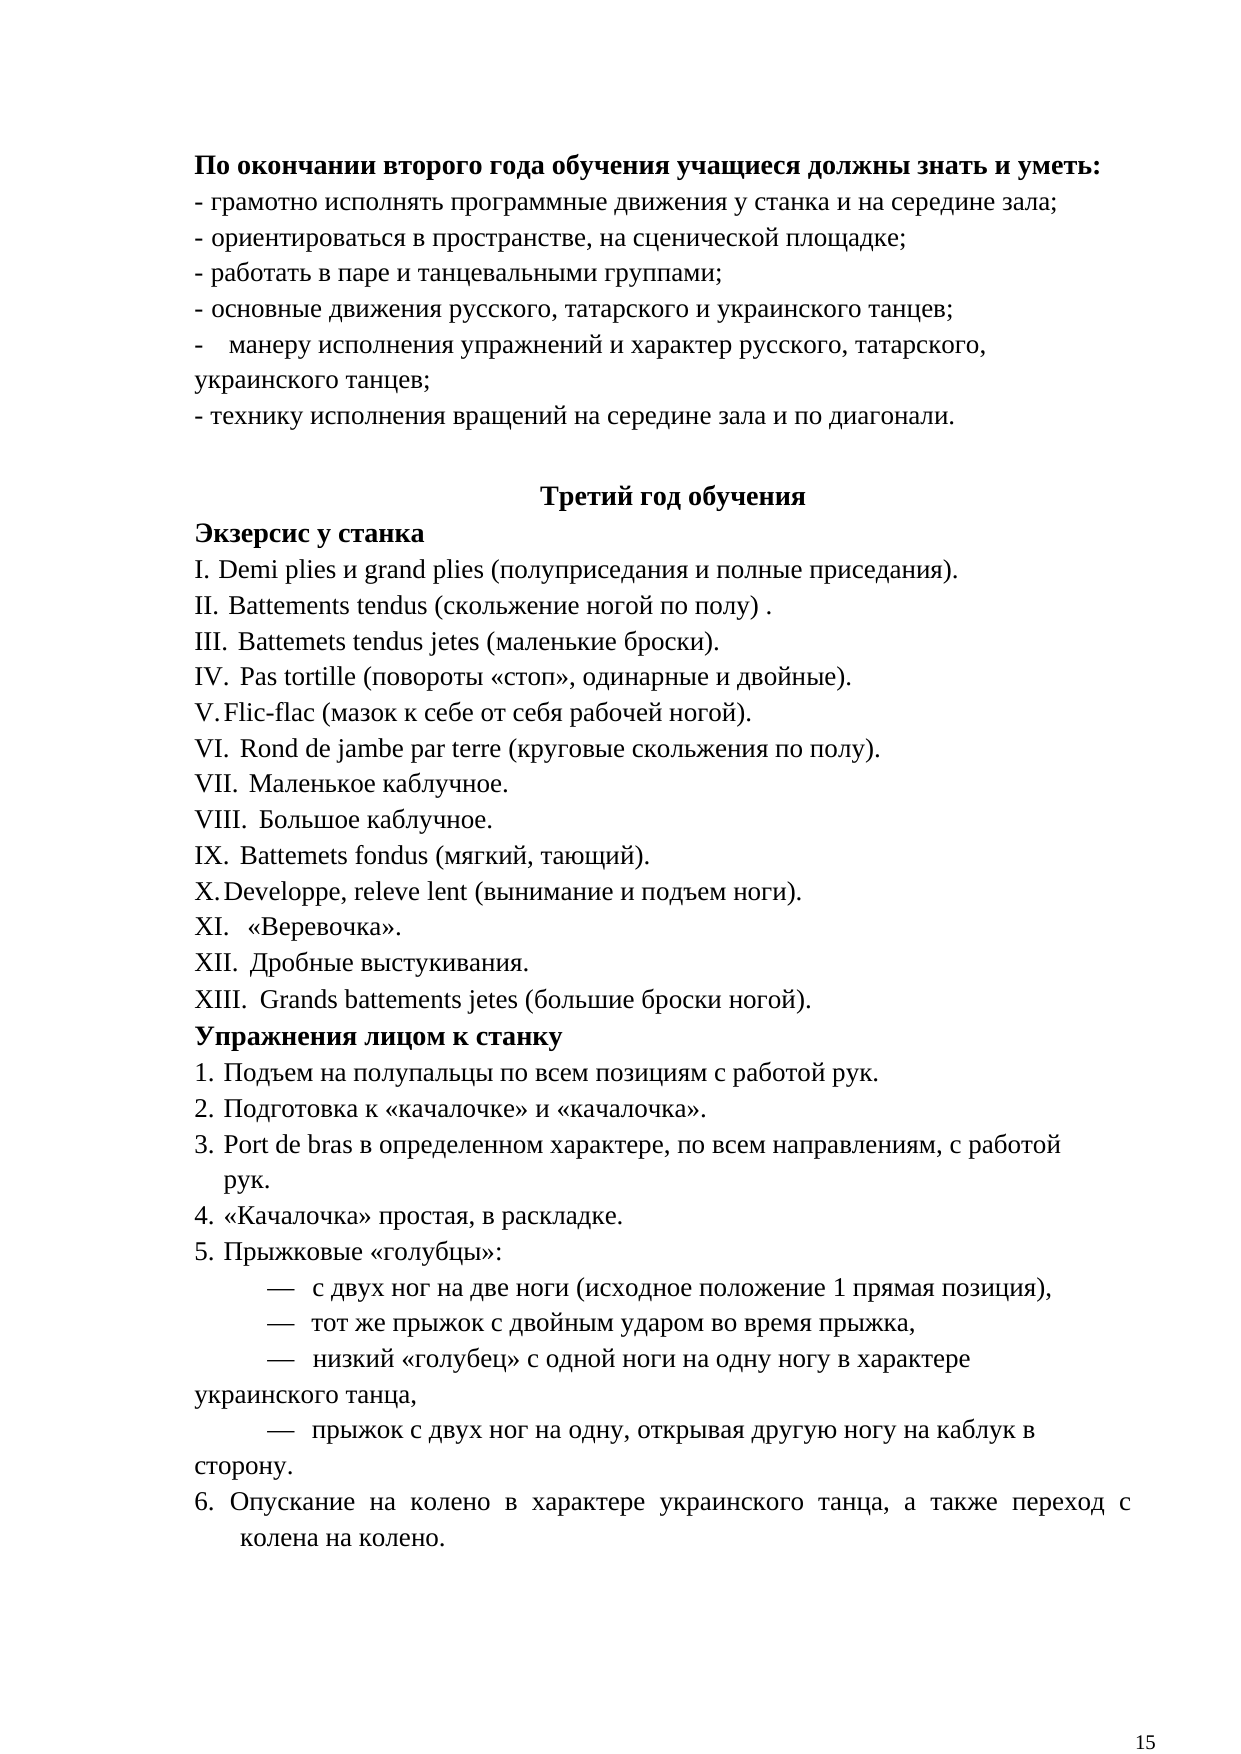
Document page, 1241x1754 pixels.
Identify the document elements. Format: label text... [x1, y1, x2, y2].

list Подъем на полупальцы по всем позициям с работой рук. [194, 1056, 1137, 1087]
list работать в паре и танцевальными группами; [194, 256, 1137, 287]
list Pas tortille (повороты «стоп», одинарные и двойные). [194, 660, 1137, 691]
list манеру исполнения упражнений и характер русского, татарского, украинского танцев; [194, 328, 1110, 395]
list Port de bras в определенном характере, по всем направлениям, с работой рук. [194, 1128, 1108, 1194]
list Demi plies и grand plies (полуприседания и полные приседания). [194, 553, 1137, 584]
list Опускание на колено в характере украинского танца, а также переход с колена на колено. [194, 1485, 1133, 1552]
list Battemets fondus (мягкий, тающий). [194, 839, 1137, 870]
list Прыжковые «голубцы»: [194, 1235, 1137, 1266]
text Третий год обучения [540, 479, 1137, 511]
list с двух ног на две ноги (исходное положение 1 прямая позиция), [194, 1271, 1137, 1302]
list тот же прыжок с двойным ударом во время прыжка, [194, 1306, 1137, 1337]
list Rond de jambe par terre (круговые скольжения по полу). [194, 732, 1137, 763]
list ориентироваться в пространстве, на сценической площадке; [194, 221, 1137, 252]
list «Качалочка» простая, в раскладке. [194, 1199, 1137, 1230]
list технику исполнения вращений на середине зала и по диагонали. [194, 399, 1137, 430]
list Дробные выстукивания. [194, 946, 1137, 977]
list Подготовка к «качалочке» и «качалочка». [194, 1092, 1137, 1123]
list Battements tendus (скольжение ногой по полу) . [194, 589, 1137, 620]
list основные движения русского, татарского и украинского танцев; [194, 292, 1137, 323]
list Большое каблучное. [194, 803, 1137, 834]
list прыжок с двух ног на одну, открывая другую ногу на каблук в сторону. [194, 1413, 1108, 1480]
list Маленькое каблучное. [194, 767, 1137, 799]
list Battemets tendus jetes (маленькие броски). [194, 624, 1137, 656]
list низкий «голубец» с одной ноги на одну ногу в характере украинского танца, [194, 1342, 1108, 1409]
text По окончании второго года обучения учащиеся должны знать и уметь: [194, 148, 1137, 180]
list Flic-flac (мазок к себе от себя рабочей ногой). [194, 696, 1137, 727]
list «Веревочка». [194, 910, 1137, 942]
list грамотно исполнять программные движения у станка и на середине зала; [194, 185, 1137, 216]
list Developpe, releve lent (вынимание и подъем ноги). [194, 875, 1137, 906]
list Grands battements jetes (большие броски ногой). Упражнения лицом к станку [194, 982, 866, 1051]
text Экзерсис у станка [194, 516, 1137, 548]
